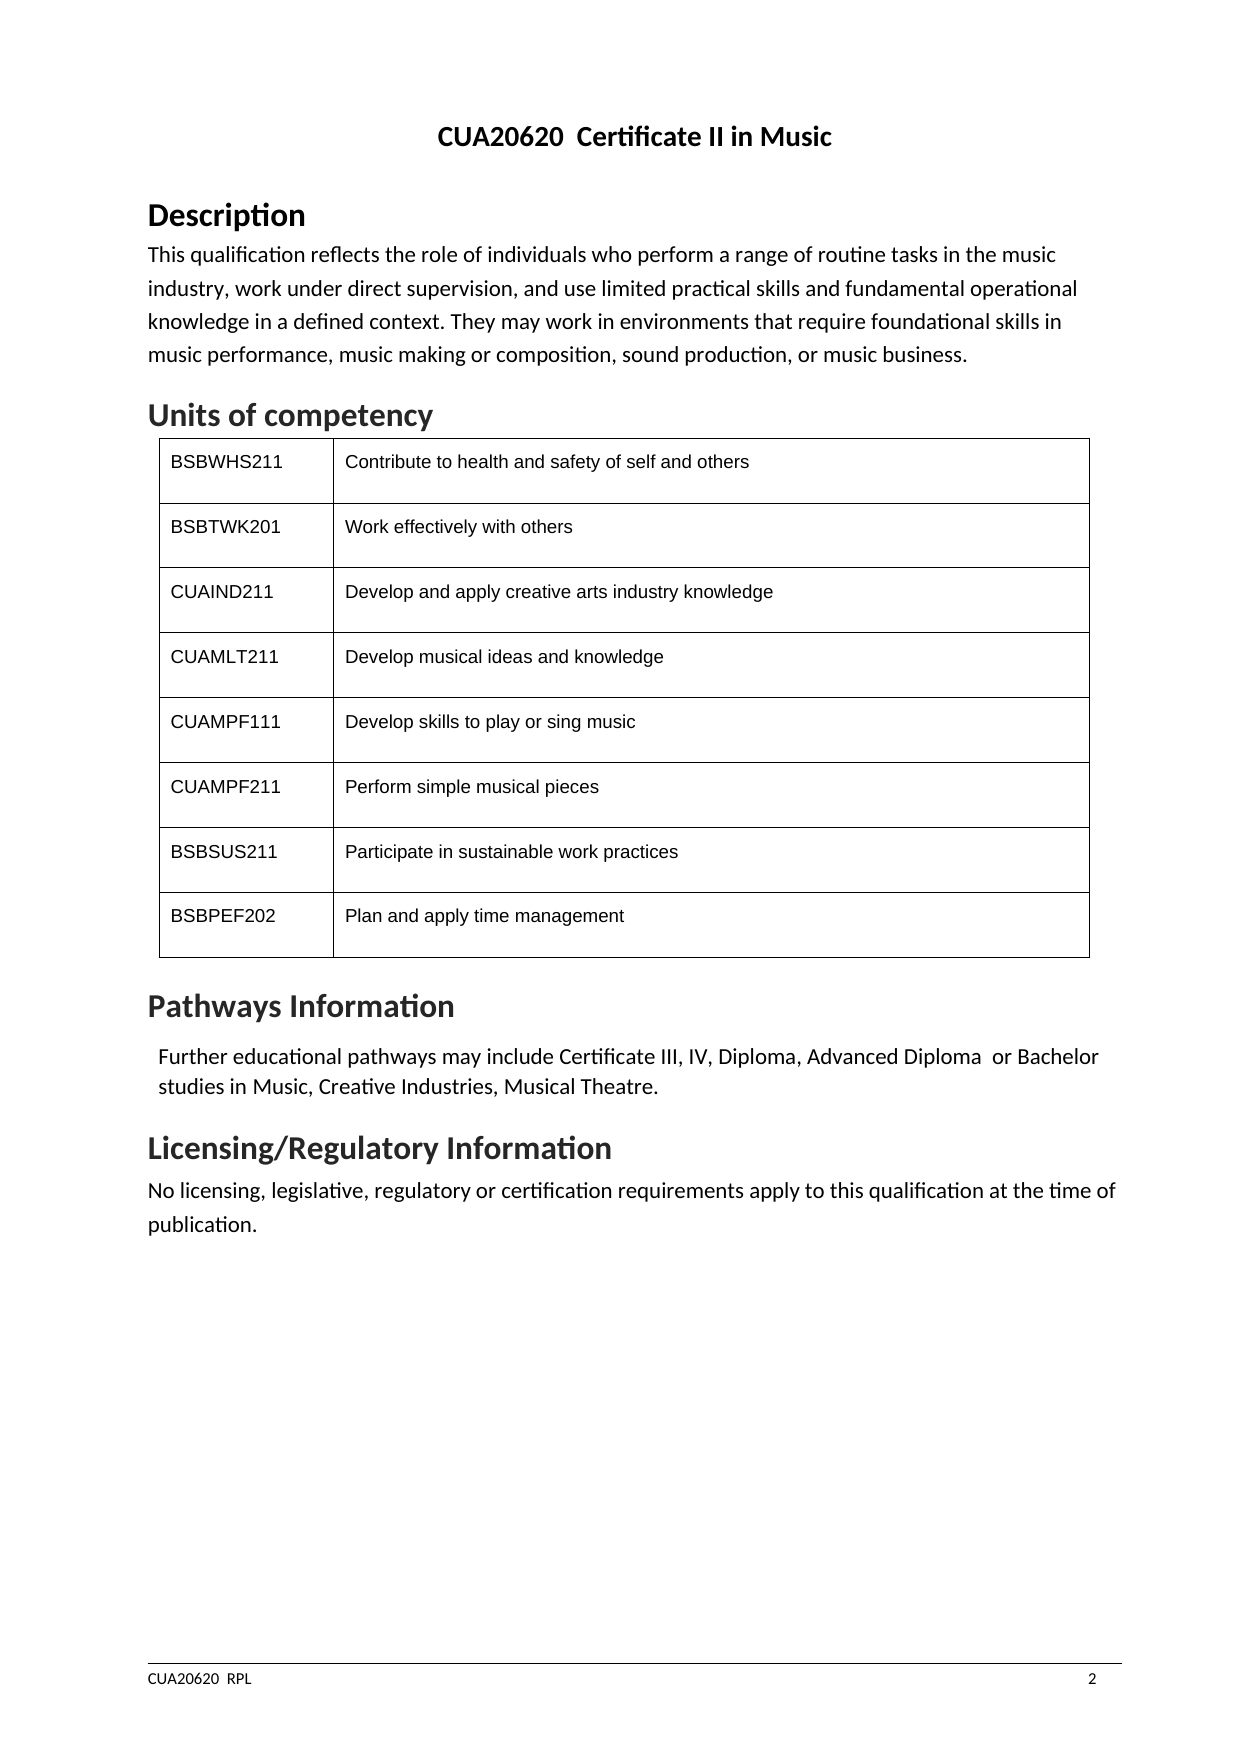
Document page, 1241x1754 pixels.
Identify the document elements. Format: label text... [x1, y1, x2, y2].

table_cell CUAMLT211 [160, 633, 333, 697]
text No licensing, legislative, regulatory or certification requirements apply to this qualification at the time of publication. [148, 1171, 1122, 1238]
text This qualification reflects the role of individuals who perform a range of routine tasks in the music industry, work under direct supervision, and use limited practical skills and fundamental operational knowledge in a defined context. They may work in environments that require foundational skills in music performance, music making or composition, sound production, or music business. [148, 235, 1122, 368]
table_cell Participate in sustainable work practices [334, 828, 1089, 892]
table_cell BSBSUS211 [160, 828, 333, 892]
subtitle Units of competency [148, 393, 1122, 434]
table_cell CUAMPF211 [160, 763, 333, 827]
table_cell Work effectively with others [334, 504, 1089, 567]
table_header BSBWHS211 [160, 439, 333, 502]
table_cell BSBPEF202 [160, 893, 333, 957]
table_cell CUAIND211 [160, 568, 333, 632]
table_cell Develop skills to play or sing music [334, 698, 1089, 762]
table_header Contribute to health and safety of self and others [334, 439, 1089, 502]
table_cell Develop and apply creative arts industry knowledge [334, 568, 1089, 632]
table_cell CUAMPF111 [160, 698, 333, 762]
table_cell Perform simple musical pieces [334, 763, 1089, 827]
text Description [148, 194, 1122, 235]
table_cell Develop musical ideas and knowledge [334, 633, 1089, 697]
subtitle Pathways Information [148, 985, 1122, 1026]
text CUA20620 Certificate II in Music [148, 118, 1122, 154]
table_cell Plan and apply time management [334, 893, 1089, 957]
subtitle Licensing/Regulatory Information [148, 1127, 1122, 1168]
text Further educational pathways may include Certificate III, IV, Diploma, Advanced Diploma or Bachelor studies in Music, Creative Industries, Musical Theatre. [158, 1042, 1122, 1100]
table_cell BSBTWK201 [160, 504, 333, 567]
